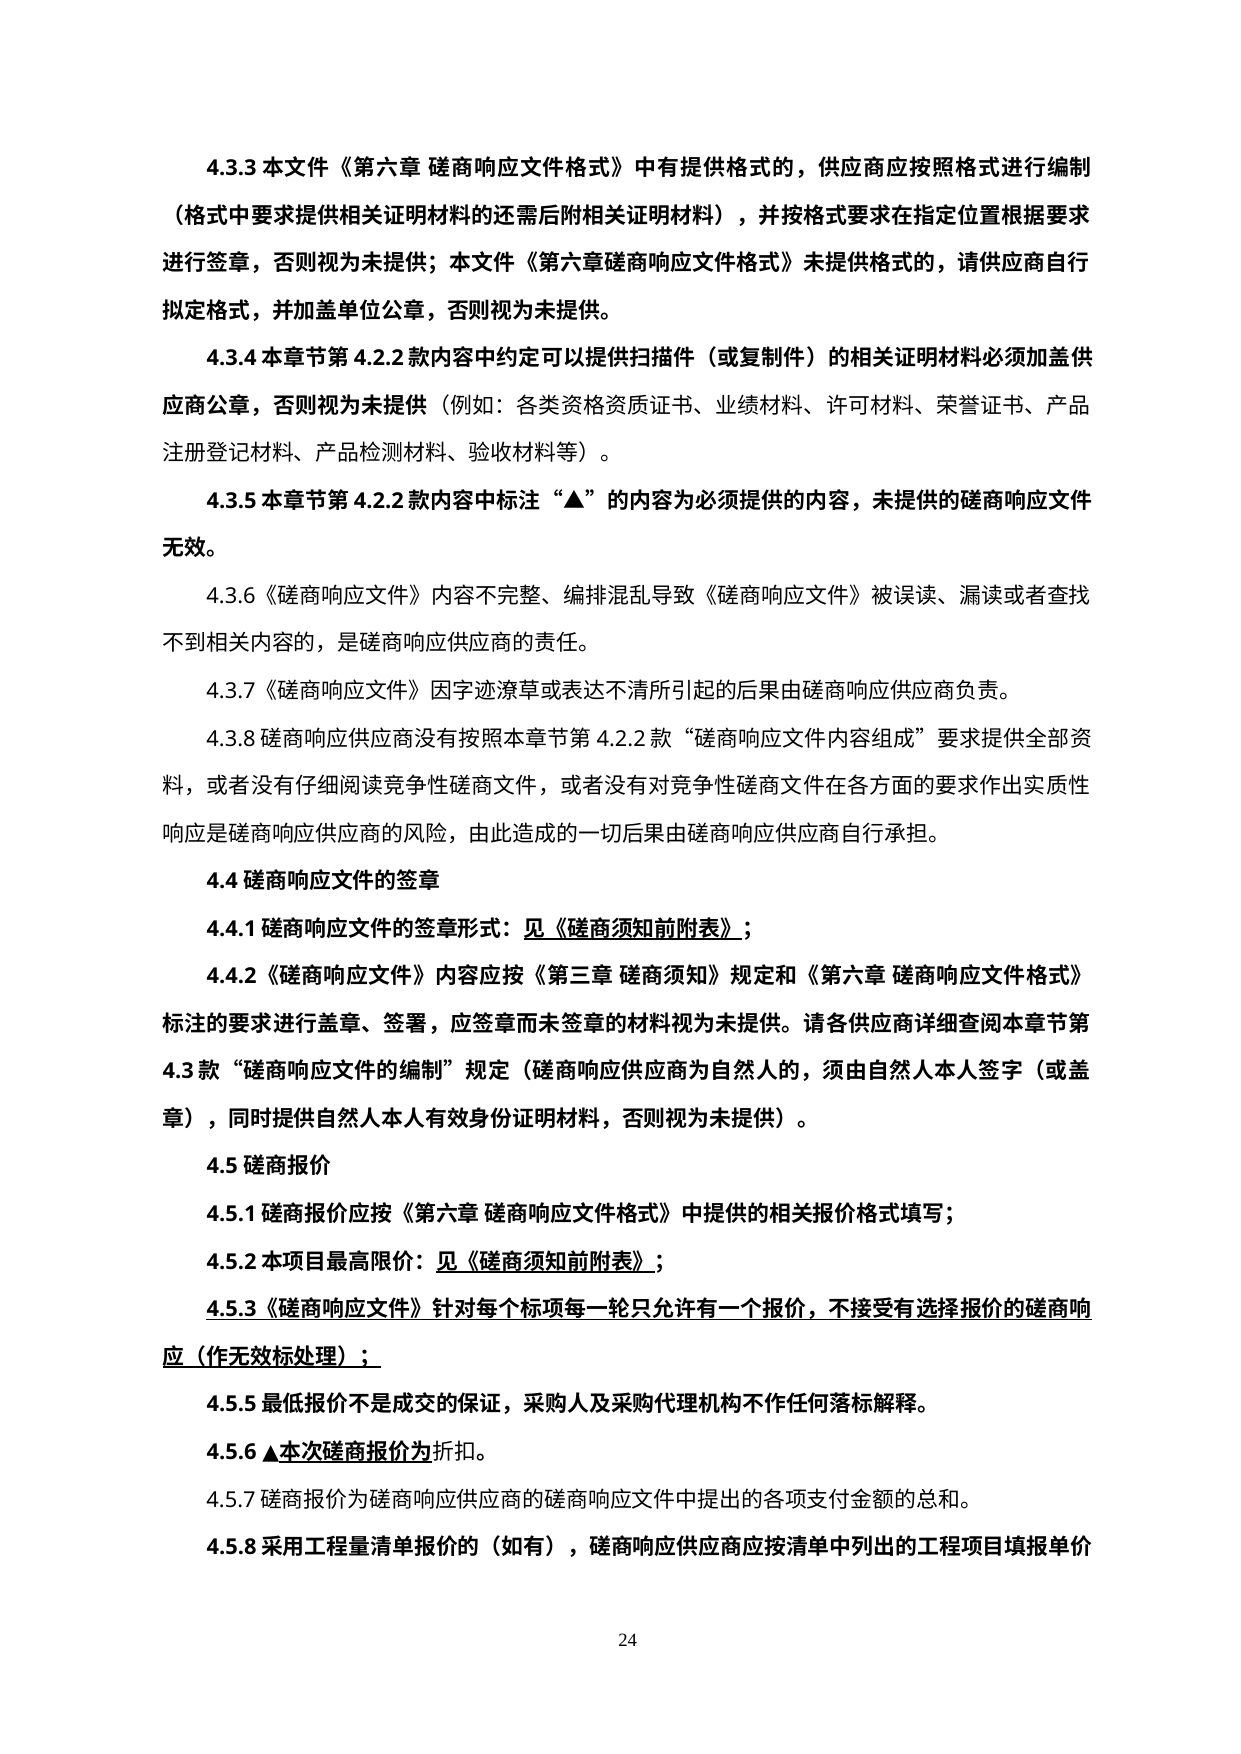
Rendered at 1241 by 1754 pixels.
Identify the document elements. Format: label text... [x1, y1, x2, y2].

text 4.3.4本章节第4.2.2款内容中约定可以提供扫描件（或复制件）的相关证明材料必须加盖供应商公章，否则视为未提供（例如：各类资格资质证书、业绩材料、许可材料、荣誉证书、产品注册登记材料、产品检测材料、验收材料等）。 [162, 340, 1093, 467]
text 4.4.1磋商响应文件的签章形式：见《磋商须知前附表》； [162, 911, 1093, 942]
text 4.5.3《磋商响应文件》针对每个标项每一轮只允许有一个报价，不接受有选择报价的磋商响应（作无效标处理）； [162, 1291, 1093, 1371]
text 4.5.2本项目最高限价：见《磋商须知前附表》； [162, 1244, 1093, 1276]
text 4.5 磋商报价 [162, 1148, 1093, 1180]
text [162, 1529, 1093, 1561]
text 4.5.7磋商报价为磋商响应供应商的磋商响应文件中提出的各项支付金额的总和。 [162, 1482, 1093, 1513]
text 4.4.2《磋商响应文件》内容应按《第三章 磋商须知》规定和《第六章 磋商响应文件格式》标注的要求进行盖章、签署，应签章而未签章的材料视为未提供。请各供应商详细查阅本章节第4.3款“磋商响应文件的编制”规定（磋商响应供应商为自然人的，须由自然人本人签字（或盖章），同时提供自然人本人有效身份证明材料，否则视为未提供）。 [162, 958, 1093, 1133]
text 4.3.6《磋商响应文件》内容不完整、编排混乱导致《磋商响应文件》被误读、漏读或者查找不到相关内容的，是磋商响应供应商的责任。 [162, 578, 1093, 657]
text 4.3.5本章节第4.2.2款内容中标注“▲”的内容为必须提供的内容，未提供的磋商响应文件无效。 [162, 483, 1093, 562]
text 4.5.6 ▲本次磋商报价为折扣。 [162, 1434, 1093, 1466]
text 4.5.5最低报价不是成交的保证，采购人及采购代理机构不作任何落标解释。 [162, 1386, 1093, 1418]
text 4.3.7《磋商响应文件》因字迹潦草或表达不清所引起的后果由磋商响应供应商负责。 [162, 673, 1093, 705]
text 4.4 磋商响应文件的签章 [162, 863, 1093, 895]
text 4.5.1磋商报价应按《第六章 磋商响应文件格式》中提供的相关报价格式填写； [162, 1196, 1093, 1228]
text 4.3.3本文件《第六章 磋商响应文件格式》中有提供格式的，供应商应按照格式进行编制（格式中要求提供相关证明材料的还需后附相关证明材料），并按格式要求在指定位置根据要求进行签章，否则视为未提供；本文件《第六章磋商响应文件格式》未提供格式的，请供应商自行拟定格式，并加盖单位公章，否则视为未提供。 [162, 150, 1093, 324]
text 4.3.8磋商响应供应商没有按照本章节第4.2.2款“磋商响应文件内容组成”要求提供全部资料，或者没有仔细阅读竞争性磋商文件，或者没有对竞争性磋商文件在各方面的要求作出实质性响应是磋商响应供应商的风险，由此造成的一切后果由磋商响应供应商自行承担。 [162, 721, 1093, 847]
